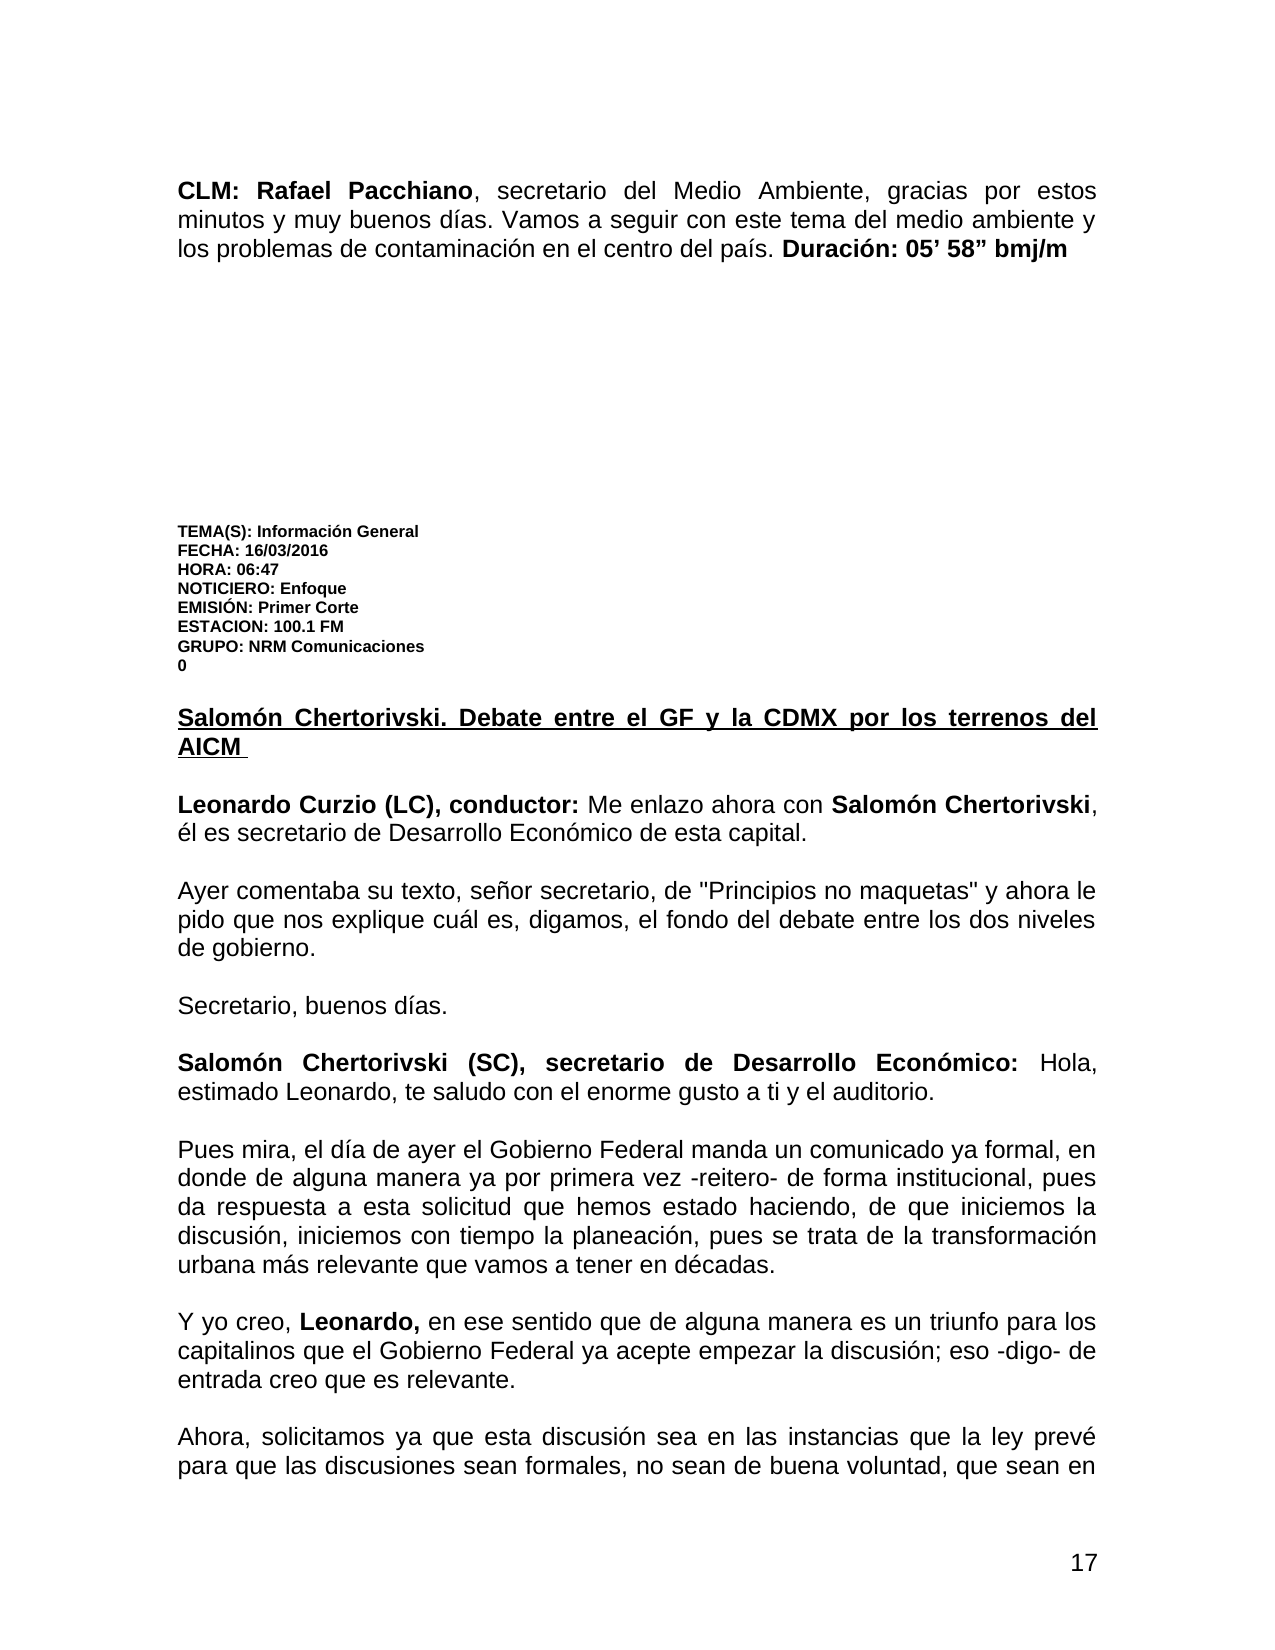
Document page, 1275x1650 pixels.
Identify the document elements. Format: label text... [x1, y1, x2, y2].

text NOTICIERO: Enfoque [177, 579, 1098, 598]
text EMISIÓN: Primer Corte [177, 598, 1098, 617]
text GRUPO: NRM Comunicaciones [177, 636, 1098, 656]
text Y yo creo, Leonardo, en ese sentido que de alguna manera es un triunfo para los capitalinos que el Gobierno Federal ya acepte empezar la discusión; eso -digo- de entrada creo que es relevante. [177, 1307, 1098, 1393]
text ESTACION: 100.1 FM [177, 617, 1098, 636]
text Leonardo Curzio (LC), conductor: Me enlazo ahora con Salomón Chertorivski, él es secretario de Desarrollo Económico de esta capital. [177, 790, 1098, 847]
text HORA: 06:47 [177, 560, 1098, 579]
text Secretario, buenos días. [177, 991, 1098, 1020]
text 0 [177, 656, 1098, 675]
text CLM: Rafael Pacchiano, secretario del Medio Ambiente, gracias por estos minutos y muy buenos días. Vamos a seguir con este tema del medio ambiente y los problemas de contaminación en el centro del país. Duración: 05’ 58” bmj/m [177, 176, 1098, 263]
text Pues mira, el día de ayer el Gobierno Federal manda un comunicado ya formal, en donde de alguna manera ya por primera vez -reitero- de forma institucional, pues da respuesta a esta solicitud que hemos estado haciendo, de que iniciemos la discusión, iniciemos con tiempo la planeación, pues se trata de la transformación urbana más relevante que vamos a tener en décadas. [177, 1135, 1098, 1278]
text Salomón Chertorivski (SC), secretario de Desarrollo Económico: Hola, estimado Leonardo, te saludo con el enorme gusto a ti y el auditorio. [177, 1048, 1098, 1106]
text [177, 1422, 1098, 1480]
text FECHA: 16/03/2016 [177, 541, 1098, 560]
text Salomón Chertorivski. Debate entre el GF y la CDMX por los terrenos del AICM [177, 703, 1098, 728]
text Ayer comentaba su texto, señor secretario, de "Principios no maquetas" y ahora le pido que nos explique cuál es, digamos, el fondo del debate entre los dos niveles de gobierno. [177, 876, 1098, 962]
text TEMA(S): Información General [177, 521, 1098, 541]
text Salomón Chertorivski. Debate entre el GF y la CDMX por los terrenos del AICM [177, 729, 1098, 761]
